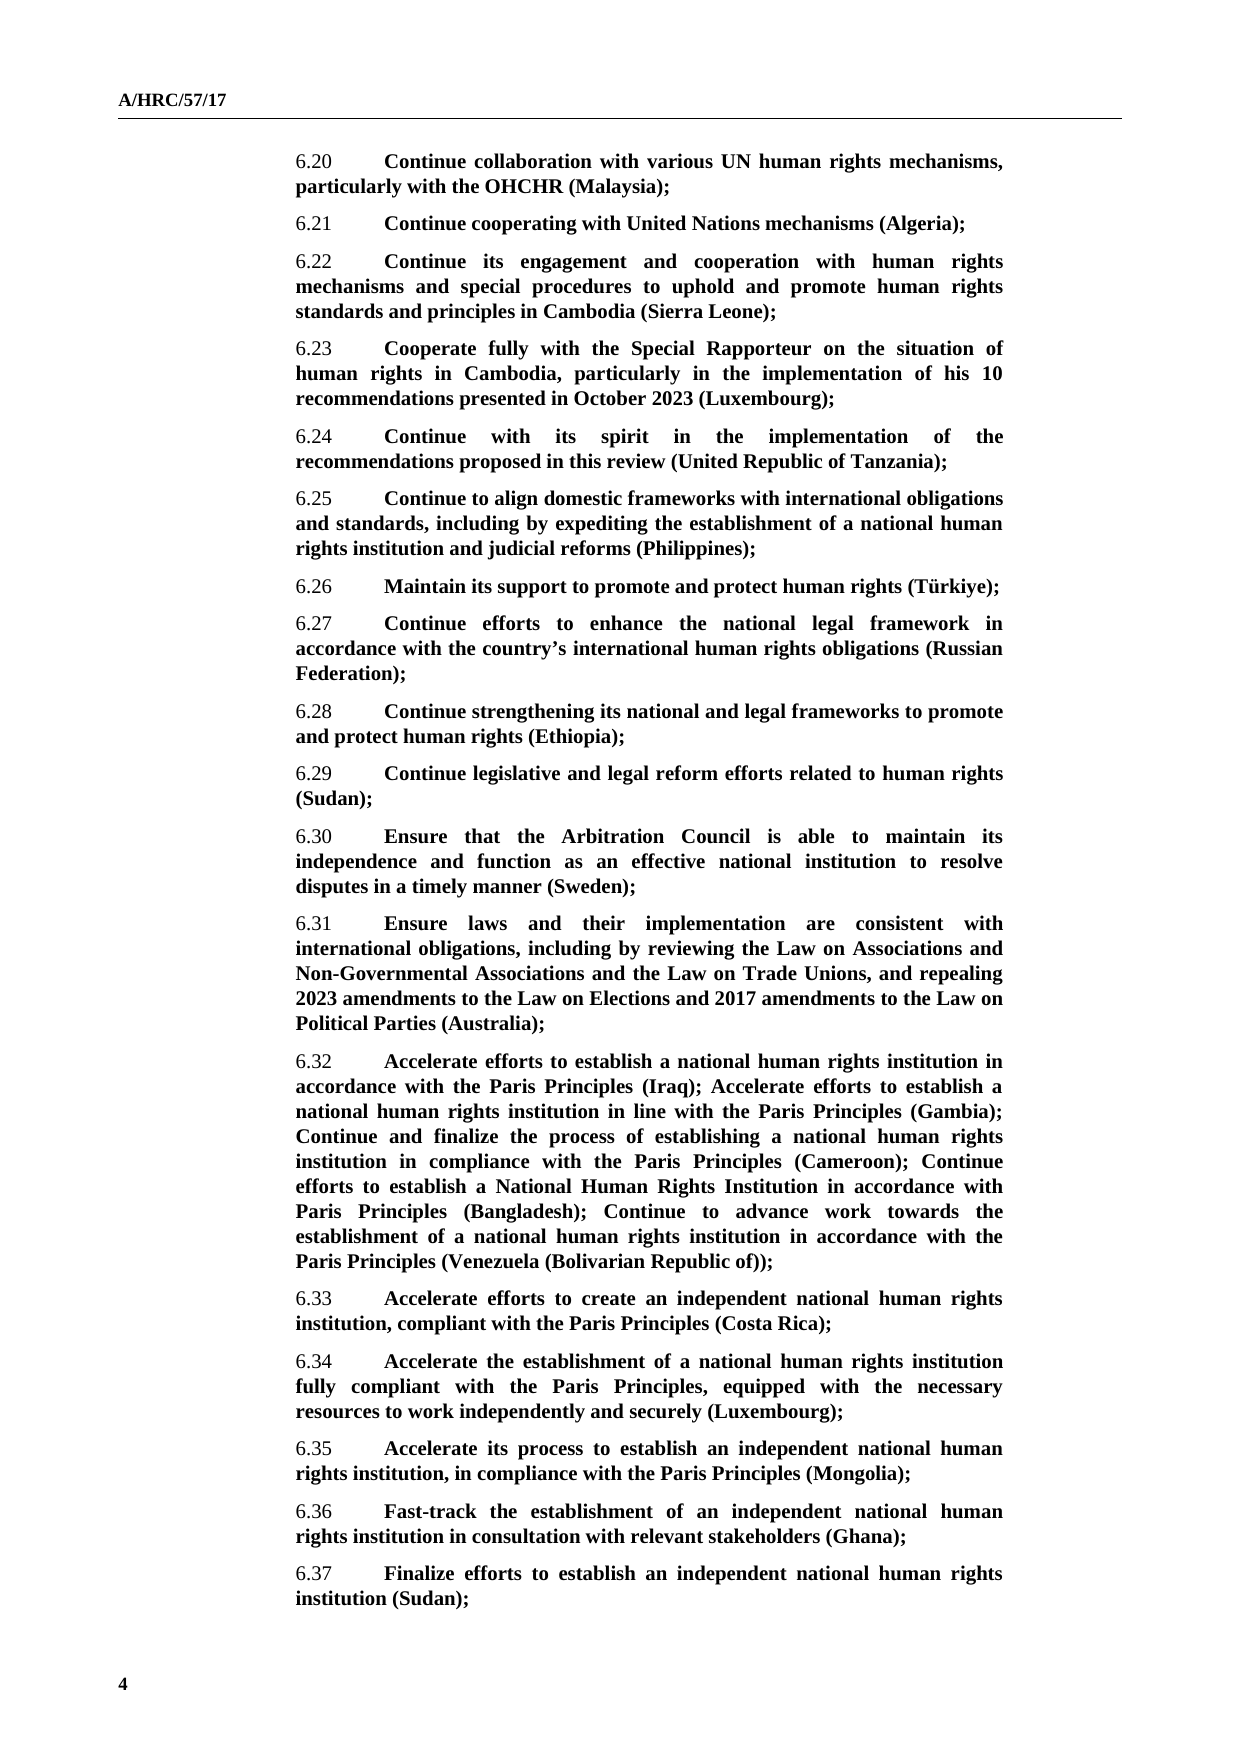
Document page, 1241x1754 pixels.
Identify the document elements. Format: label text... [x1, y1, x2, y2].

text 6.32 Accelerate efforts to establish a national human rights institution in accordance with the Paris Principles (Iraq); Accelerate efforts to establish a national human rights institution in line with the Paris Principles (Gambia); Continue and finalize the process of establishing a national human rights institution in compliance with the Paris Principles (Cameroon); Continue efforts to establish a National Human Rights Institution in accordance with Paris Principles (Bangladesh); Continue to advance work towards the establishment of a national human rights institution in accordance with the Paris Principles (Venezuela (Bolivarian Republic of)); [295, 1048, 1004, 1273]
text 6.29 Continue legislative and legal reform efforts related to human rights (Sudan); [295, 760, 1004, 810]
text 6.23 Cooperate fully with the Special Rapporteur on the situation of human rights in Cambodia, particularly in the implementation of his 10 recommendations presented in October 2023 (Luxembourg); [295, 335, 1004, 410]
text 6.20 Continue collaboration with various UN human rights mechanisms, particularly with the OHCHR (Malaysia); [295, 148, 1004, 198]
text 6.36 Fast-track the establishment of an independent national human rights institution in consultation with relevant stakeholders (Ghana); [295, 1498, 1004, 1548]
text 6.30 Ensure that the Arbitration Council is able to maintain its independence and function as an effective national institution to resolve disputes in a timely manner (Sweden); [295, 823, 1004, 898]
text 6.21 Continue cooperating with United Nations mechanisms (Algeria); [295, 210, 1004, 235]
text 6.26 Maintain its support to promote and protect human rights (Türkiye); [295, 573, 1004, 598]
text 6.37 Finalize efforts to establish an independent national human rights institution (Sudan); [295, 1560, 1004, 1610]
text 6.28 Continue strengthening its national and legal frameworks to promote and protect human rights (Ethiopia); [295, 698, 1004, 748]
text 6.24 Continue with its spirit in the implementation of the recommendations proposed in this review (United Republic of Tanzania); [295, 423, 1004, 473]
text 6.25 Continue to align domestic frameworks with international obligations and standards, including by expediting the establishment of a national human rights institution and judicial reforms (Philippines); [295, 485, 1004, 560]
text 6.33 Accelerate efforts to create an independent national human rights institution, compliant with the Paris Principles (Costa Rica); [295, 1285, 1004, 1335]
text 6.35 Accelerate its process to establish an independent national human rights institution, in compliance with the Paris Principles (Mongolia); [295, 1435, 1004, 1485]
text 6.34 Accelerate the establishment of a national human rights institution fully compliant with the Paris Principles, equipped with the necessary resources to work independently and securely (Luxembourg); [295, 1348, 1004, 1423]
text 6.31 Ensure laws and their implementation are consistent with international obligations, including by reviewing the Law on Associations and Non-Governmental Associations and the Law on Trade Unions, and repealing 2023 amendments to the Law on Elections and 2017 amendments to the Law on Political Parties (Australia); [295, 910, 1004, 1035]
text 6.27 Continue efforts to enhance the national legal framework in accordance with the country’s international human rights obligations (Russian Federation); [295, 610, 1004, 685]
text 6.22 Continue its engagement and cooperation with human rights mechanisms and special procedures to uphold and promote human rights standards and principles in Cambodia (Sierra Leone); [295, 248, 1004, 323]
